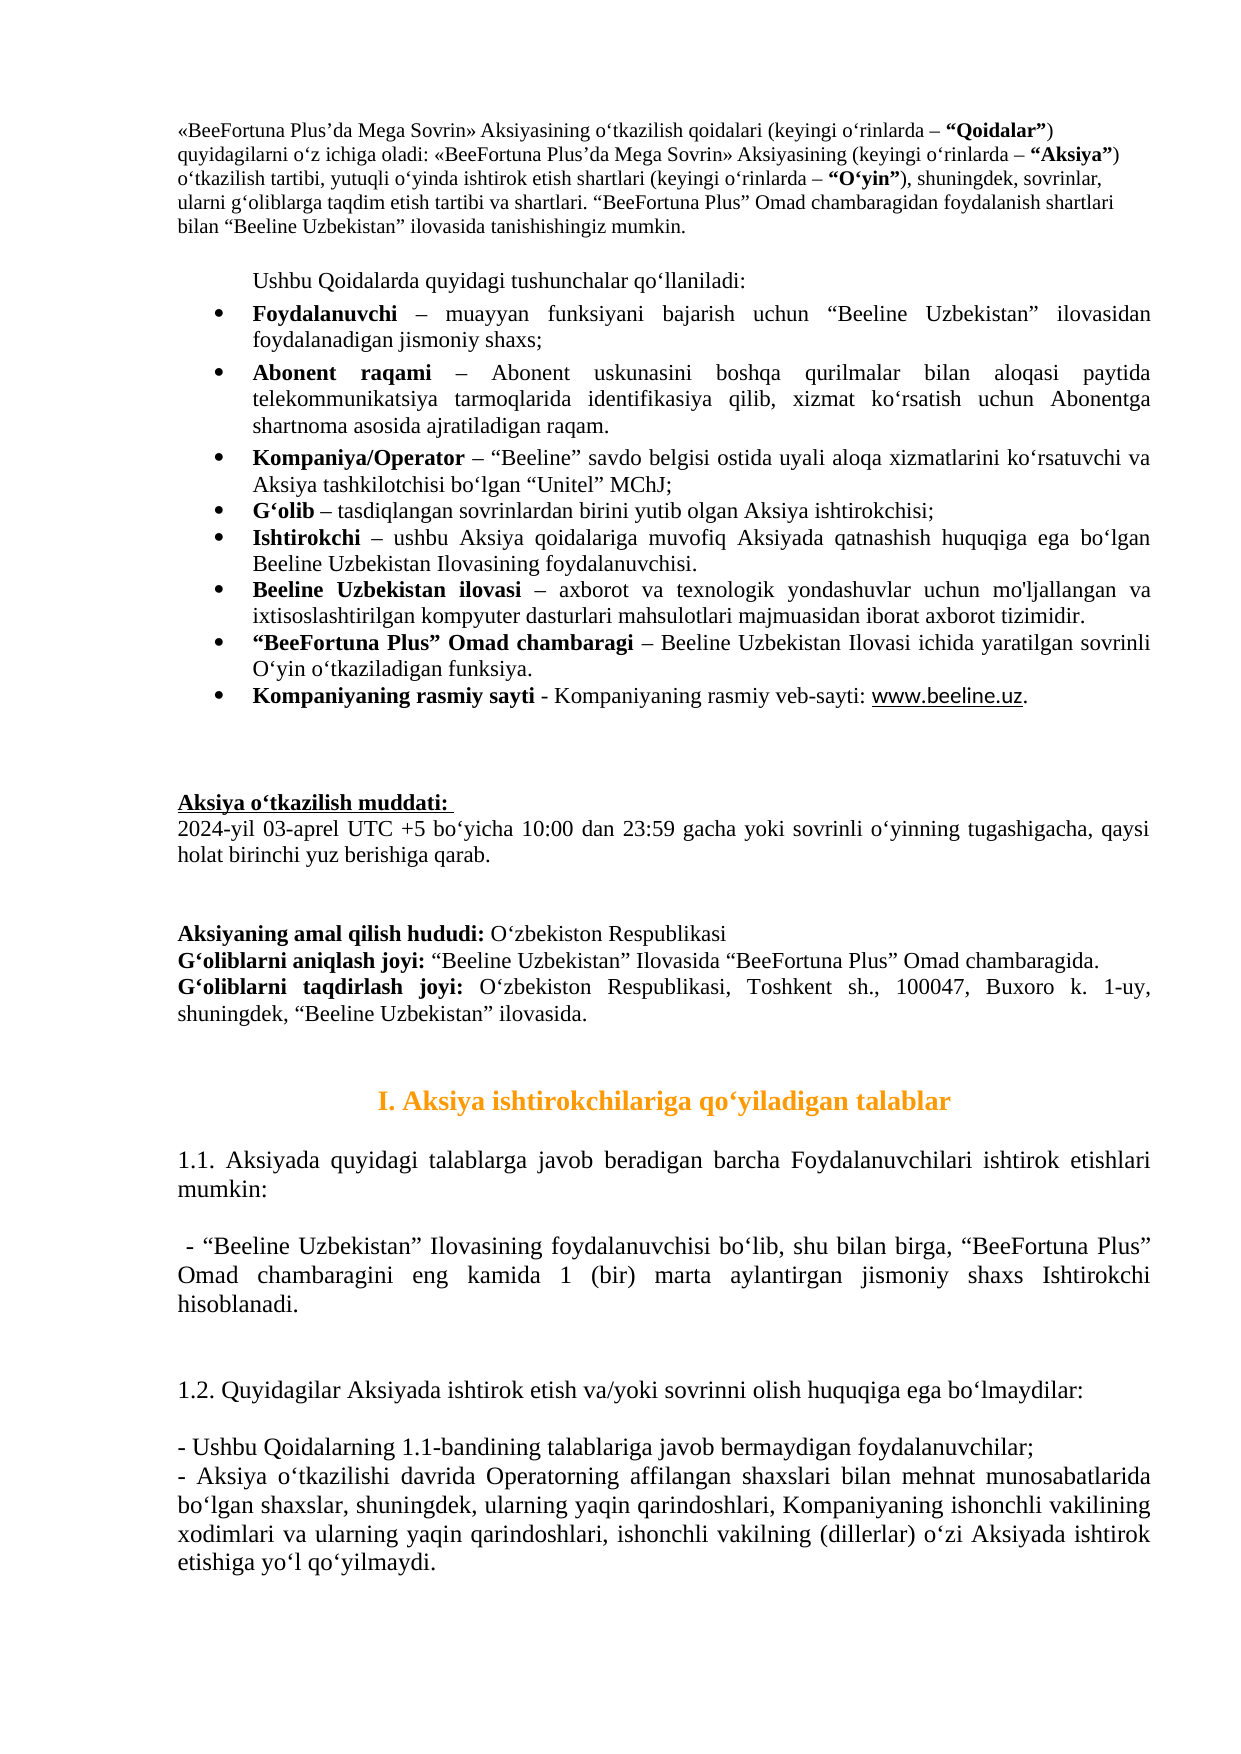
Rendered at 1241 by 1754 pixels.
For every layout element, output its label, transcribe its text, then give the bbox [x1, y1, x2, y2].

list G‘olib – tasdiqlangan sovrinlardan birini yutib olgan Aksiya ishtirokchisi; [215, 497, 1152, 523]
text Aksiyaning amal qilish hududi: O‘zbekiston Respublikasi [177, 921, 1152, 947]
text - Ushbu Qoidalarning 1.1-bandining talablariga javob bermaydigan foydalanuvchilar; [177, 1432, 1152, 1461]
list Beeline Uzbekistan ilovasi – axborot va texnologik yondashuvlar uchun mo'ljallangan va ixtisoslashtirilgan kompyuter dasturlari mahsulotlari majmuasidan iborat axborot tizimidir. [215, 576, 1152, 629]
text 1.2. Quyidagilar Aksiyada ishtirok etish va/yoki sovrinni olish huquqiga ega bo‘lmaydilar: [177, 1375, 1152, 1404]
text I. Aksiya ishtirokchilariga qo‘yiladigan talablar [177, 1084, 1152, 1116]
list Ishtirokchi – ushbu Aksiya qoidalariga muvofiq Aksiyada qatnashish huquqiga ega bo‘lgan Beeline Uzbekistan Ilovasining foydalanuvchisi. [215, 523, 1152, 576]
text - Aksiya o‘tkazilishi davrida Operatorning affilangan shaxslari bilan mehnat munosabatlarida bo‘lgan shaxslar, shuningdek, ularning yaqin qarindoshlari, Kompaniyaning ishonchli vakilining xodimlari va ularning yaqin qarindoshlari, ishonchli vakilning (dillerlar) o‘zi Aksiyada ishtirok etishiga yo‘l qo‘yilmaydi. [177, 1461, 1152, 1576]
text G‘oliblarni aniqlash joyi: “Beeline Uzbekistan” Ilovasida “BeeFortuna Plus” Omad chambaragida. [177, 947, 1152, 973]
text Aksiya o‘tkazilish muddati: [177, 789, 1152, 815]
list Kompaniya/Operator – “Beeline” savdo belgisi ostida uyali aloqa xizmatlarini ko‘rsatuvchi va Aksiya tashkilotchisi bo‘lgan “Unitel” MChJ; [215, 444, 1152, 497]
list “BeeFortuna Plus” Omad chambaragi – Beeline Uzbekistan Ilovasi ichida yaratilgan sovrinli О‘yin o‘tkaziladigan funksiya. [215, 629, 1152, 682]
list Ushbu Qoidalarda quyidagi tushunchalar qo‘llaniladi: [252, 268, 1152, 294]
text - “Beeline Uzbekistan” Ilovasining foydalanuvchisi bo‘lib, shu bilan birga, “BeeFortuna Plus” Omad chambaragini eng kamida 1 (bir) marta aylantirgan jismoniy shaxs Ishtirokchi hisoblanadi. [177, 1231, 1152, 1317]
text «BeeFortuna Plus’da Mega Sovrin» Aksiyasining o‘tkazilish qoidalari (keyingi o‘rinlarda – “Qoidalar”) quyidagilarni o‘z ichiga oladi: «BeeFortuna Plus’da Mega Sovrin» Aksiyasining (keyingi o‘rinlarda – “Aksiya”) o‘tkazilish tartibi, yutuqli o‘yinda ishtirok etish shartlari (keyingi o‘rinlarda – “O‘yin”), shuningdek, sovrinlar, ularni g‘oliblarga taqdim etish tartibi va shartlari. “BeeFortuna Plus” Omad chambaragidan foydalanish shartlari bilan “Beeline Uzbekistan” ilovasida tanishishingiz mumkin. [177, 118, 1152, 238]
list Foydalanuvchi – muayyan funksiyani bajarish uchun “Beeline Uzbekistan” ilovasidan foydalanadigan jismoniy shaxs; [215, 300, 1152, 353]
text G‘oliblarni taqdirlash joyi: O‘zbekiston Respublikasi, Toshkent sh., 100047, Buxoro k. 1-uy, shuningdek, “Beeline Uzbekistan” ilovasida. [177, 973, 1152, 1026]
list Abonent raqami – Abonent uskunasini boshqa qurilmalar bilan aloqasi paytida telekommunikatsiya tarmoqlarida identifikasiya qilib, xizmat ko‘rsatish uchun Abonentga shartnoma asosida ajratiladigan raqam. [215, 359, 1152, 438]
text 2024-yil 03-aprel UTC +5 bo‘yicha 10:00 dan 23:59 gacha yoki sovrinli o‘yinning tugashigacha, qaysi holat birinchi yuz berishiga qarab. [177, 815, 1152, 868]
list Kompaniyaning rasmiy sayti - Kompaniyaning rasmiy veb-sayti: www.beeline.uz. [215, 682, 1152, 710]
text 1.1. Aksiyada quyidagi talablarga javob beradigan barcha Foydalanuvchilari ishtirok etishlari mumkin: [177, 1145, 1152, 1202]
